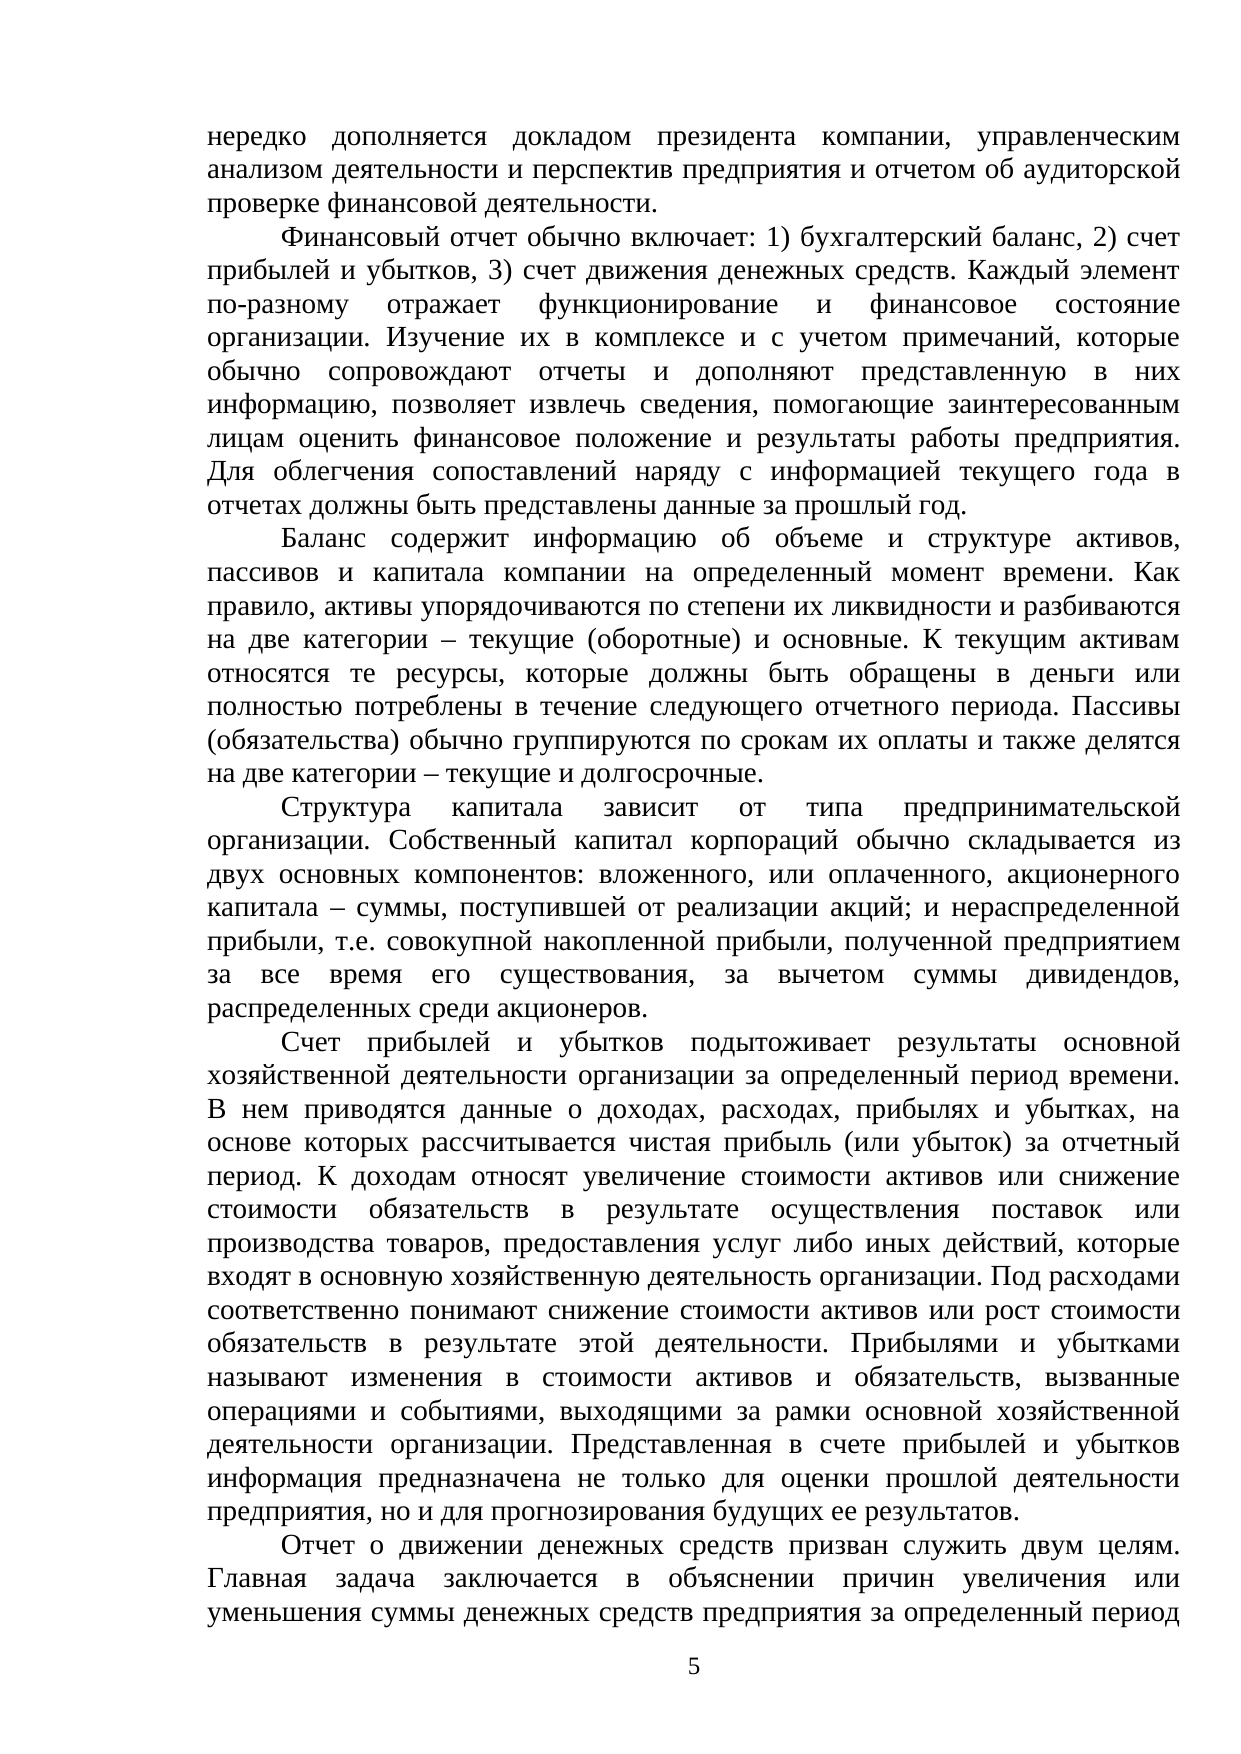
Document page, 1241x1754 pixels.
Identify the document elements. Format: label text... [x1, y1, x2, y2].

text Структура капитала зависит от типа предпринимательской организации. Собственный капитал корпораций обычно складывается из двух основных компонентов: вложенного, или оплаченного, акционерного капитала – суммы, поступившей от реализации акций; и нераспределенной прибыли, т.е. совокупной накопленной прибыли, полученной предприятием за все время его существования, за вычетом суммы дивидендов, распределенных среди акционеров. [207, 789, 1181, 1024]
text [207, 1527, 1181, 1627]
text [207, 118, 1181, 219]
text Баланс содержит информацию об объеме и структуре активов, пассивов и капитала компании на определенный момент времени. Как правило, активы упорядочиваются по степени их ликвидности и разбиваются на две категории – текущие (оборотные) и основные. К текущим активам относятся те ресурсы, которые должны быть обращены в деньги или полностью потреблены в течение следующего отчетного периода. Пассивы (обязательства) обычно группируются по срокам их оплаты и также делятся на две категории – текущие и долгосрочные. [207, 521, 1181, 789]
text Счет прибылей и убытков подытоживает результаты основной хозяйственной деятельности организации за определенный период времени. В нем приводятся данные о доходах, расходах, прибылях и убытках, на основе которых рассчитывается чистая прибыль (или убыток) за отчетный период. К доходам относят увеличение стоимости активов или снижение стоимости обязательств в результате осуществления поставок или производства товаров, предоставления услуг либо иных действий, которые входят в основную хозяйственную деятельность организации. Под расходами соответственно понимают снижение стоимости активов или рост стоимости обязательств в результате этой деятельности. Прибылями и убытками называют изменения в стоимости активов и обязательств, вызванные операциями и событиями, выходящими за рамки основной хозяйственной деятельности организации. Представленная в счете прибылей и убытков информация предназначена не только для оценки прошлой деятельности предприятия, но и для прогнозирования будущих ее результатов. [207, 1024, 1181, 1527]
text Финансовый отчет обычно включает: 1) бухгалтерский баланс, 2) счет прибылей и убытков, 3) счет движения денежных средств. Каждый элемент по-разному отражает функционирование и финансовое состояние организации. Изучение их в комплексе и с учетом примечаний, которые обычно сопровождают отчеты и дополняют представленную в них информацию, позволяет извлечь сведения, помогающие заинтересованным лицам оценить финансовое положение и результаты работы предприятия. Для облегчения сопоставлений наряду с информацией текущего года в отчетах должны быть представлены данные за прошлый год. [207, 219, 1181, 521]
